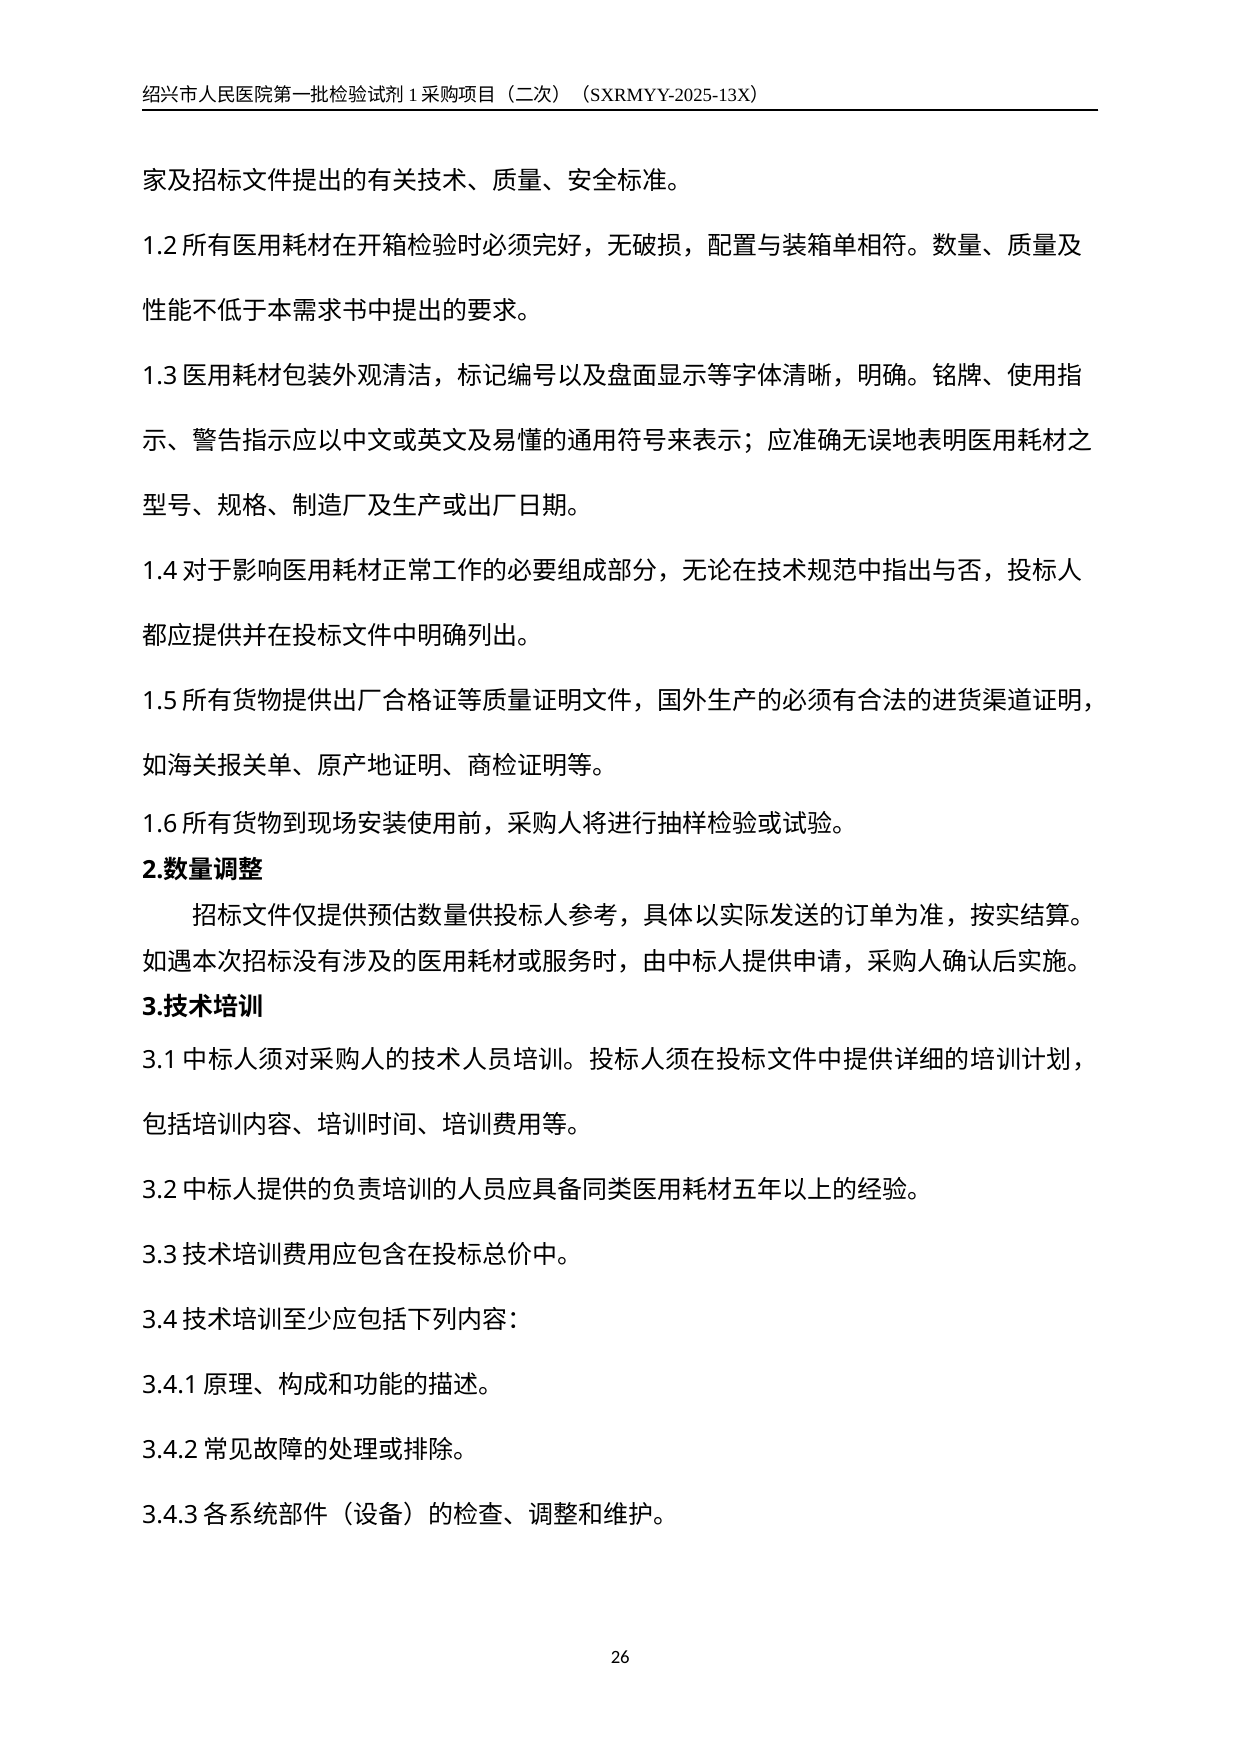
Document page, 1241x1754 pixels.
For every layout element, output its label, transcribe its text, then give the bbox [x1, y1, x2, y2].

text 招标文件仅提供预估数量供投标人参考，具体以实际发送的订单为准，按实结算。如遇本次招标没有涉及的医用耗材或服务时，由中标人提供申请，采购人确认后实施。 [142, 887, 1098, 979]
text 3.4.3各系统部件（设备）的检查、调整和维护。 [142, 1480, 1098, 1545]
text 3.4技术培训至少应包括下列内容： [142, 1285, 1098, 1350]
text 3.1中标人须对采购人的技术人员培训。投标人须在投标文件中提供详细的培训计划，包括培训内容、培训时间、培训费用等。 [142, 1025, 1098, 1155]
text 3.技术培训 [142, 979, 1098, 1025]
text 3.2中标人提供的负责培训的人员应具备同类医用耗材五年以上的经验。 [142, 1155, 1098, 1220]
text 3.4.1原理、构成和功能的描述。 [142, 1350, 1098, 1415]
text 1.6所有货物到现场安装使用前，采购人将进行抽样检验或试验。 [142, 796, 1098, 842]
text 1.4对于影响医用耗材正常工作的必要组成部分，无论在技术规范中指出与否，投标人都应提供并在投标文件中明确列出。 [142, 536, 1098, 666]
text 1.3医用耗材包装外观清洁，标记编号以及盘面显示等字体清晰，明确。铭牌、使用指示、警告指示应以中文或英文及易懂的通用符号来表示；应准确无误地表明医用耗材之型号、规格、制造厂及生产或出厂日期。 [142, 341, 1098, 536]
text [142, 146, 1098, 211]
text 1.2所有医用耗材在开箱检验时必须完好，无破损，配置与装箱单相符。数量、质量及性能不低于本需求书中提出的要求。 [142, 211, 1098, 341]
text 3.3技术培训费用应包含在投标总价中。 [142, 1220, 1098, 1285]
text 2.数量调整 [142, 842, 1098, 887]
text 1.5所有货物提供出厂合格证等质量证明文件，国外生产的必须有合法的进货渠道证明，如海关报关单、原产地证明、商检证明等。 [142, 666, 1098, 796]
text 3.4.2常见故障的处理或排除。 [142, 1415, 1098, 1480]
